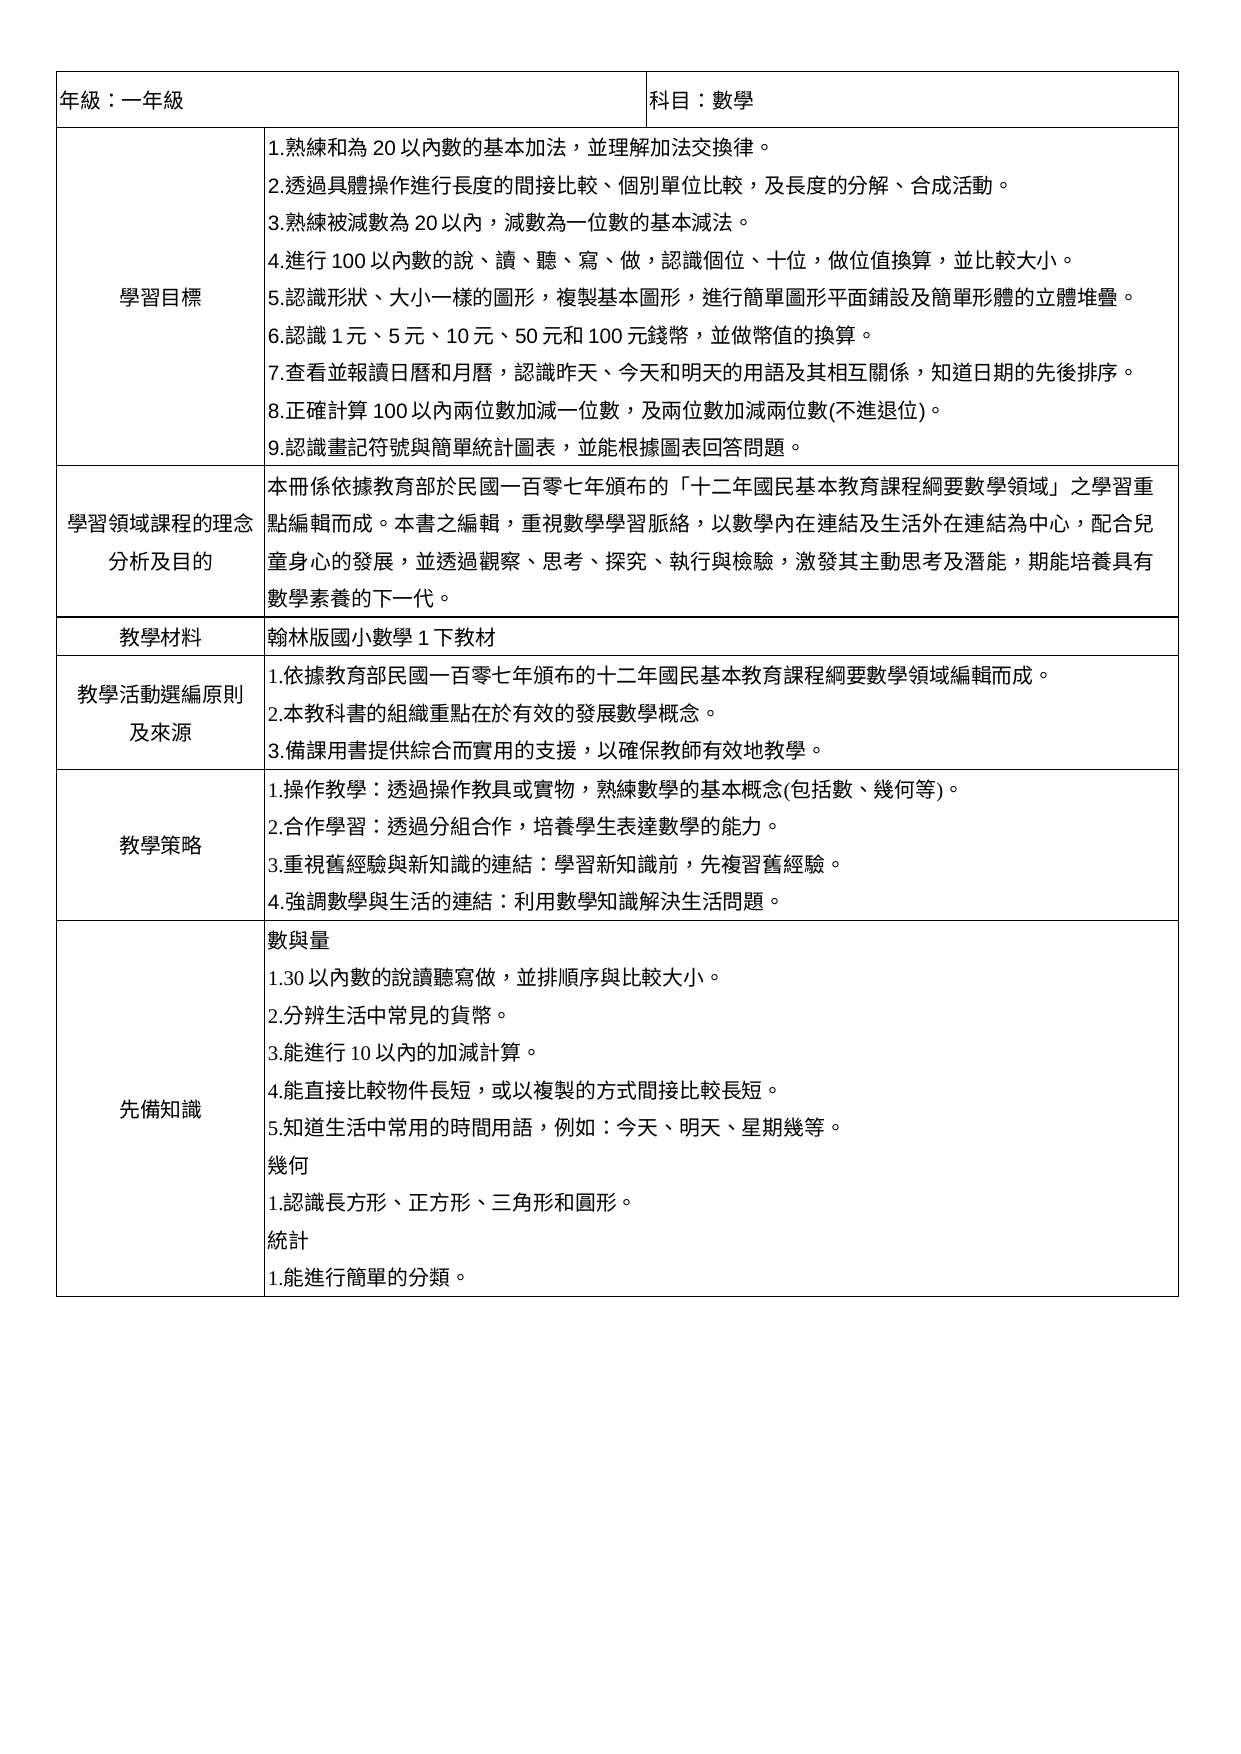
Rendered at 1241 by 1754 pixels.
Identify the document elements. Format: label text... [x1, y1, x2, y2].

table_cell 教學活動選編原則 及來源 [57, 656, 264, 768]
table_cell 翰林版國小數學1下教材 [265, 618, 1178, 655]
table_cell 1.依據教育部民國一百零七年頒布的十二年國民基本教育課程綱要數學領域編輯而成。 2.本教科書的組織重點在於有效的發展數學概念。 3.備課用書提供綜合而實用的支援，以確保教師有效地教學。 [265, 656, 1178, 768]
table_cell 本冊係依據教育部於民國一百零七年頒布的「十二年國民基本教育課程綱要數學領域」之學習重點編輯而成。本書之編輯，重視數學學習脈絡，以數學內在連結及生活外在連結為中心，配合兒童身心的發展，並透過觀察、思考、探究、執行與檢驗，激發其主動思考及潛能，期能培養具有數學素養的下一代。 [265, 466, 1178, 616]
table_cell 教學策略 [57, 770, 264, 919]
table_cell 先備知識 [57, 921, 264, 1296]
table_header 科目：數學 [647, 72, 1178, 127]
table_header 年級：一年級 [57, 72, 646, 127]
table_cell 教學材料 [57, 618, 264, 655]
table_cell 學習目標 [57, 128, 264, 465]
table_cell 1.熟練和為20以內數的基本加法，並理解加法交換律。 2.透過具體操作進行長度的間接比較、個別單位比較，及長度的分解、合成活動。 3.熟練被減數為20以內，減數為一位數的基本減法。 4.進行100以內數的說、讀、聽、寫、做，認識個位、十位，做位值換算，並比較大小。 5.認識形狀、大小一樣的圖形，複製基本圖形，進行簡單圖形平面鋪設及簡單形體的立體堆疊。 6.認識1元、5元、10元、50元和100元錢幣，並做幣值的換算。 7.查看並報讀日曆和月曆，認識昨天、今天和明天的用語及其相互關係，知道日期的先後排序。 8.正確計算100以內兩位數加減一位數，及兩位數加減兩位數(不進退位)。 9.認識畫記符號與簡單統計圖表，並能根據圖表回答問題。 [265, 128, 1178, 465]
table_cell 學習領域課程的理念分析及目的 [57, 466, 264, 616]
table_cell 數與量 1.30以內數的說讀聽寫做，並排順序與比較大小。 2.分辨生活中常見的貨幣。 3.能進行10以內的加減計算。 4.能直接比較物件長短，或以複製的方式間接比較長短。 5.知道生活中常用的時間用語，例如：今天、明天、星期幾等。 幾何 1.認識長方形、正方形、三角形和圓形。 統計 1.能進行簡單的分類。 [265, 921, 1178, 1296]
table_cell 1.操作教學：透過操作教具或實物，熟練數學的基本概念(包括數、幾何等)。 2.合作學習：透過分組合作，培養學生表達數學的能力。 3.重視舊經驗與新知識的連結：學習新知識前，先複習舊經驗。 4.強調數學與生活的連結：利用數學知識解決生活問題。 [265, 770, 1178, 919]
